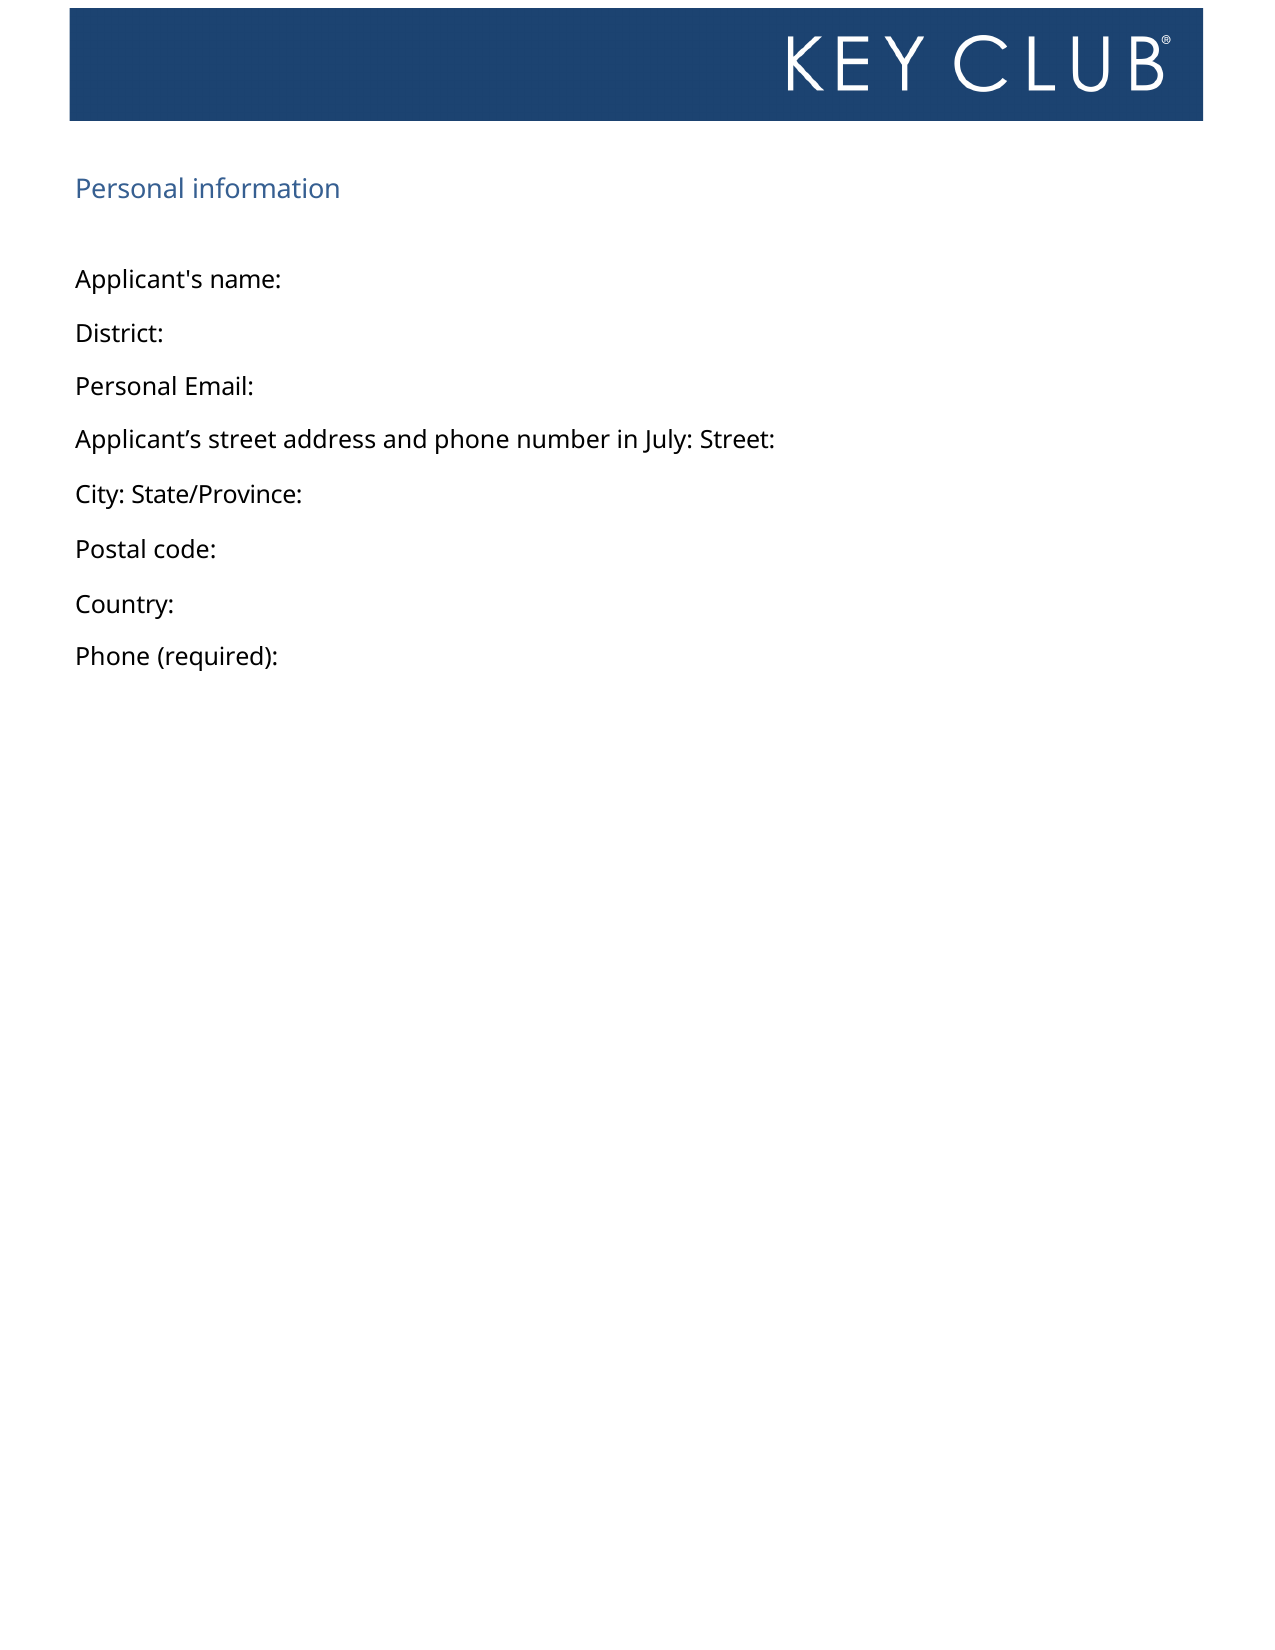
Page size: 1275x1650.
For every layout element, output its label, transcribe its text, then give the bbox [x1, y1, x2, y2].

text Phone (required): [75, 641, 1200, 672]
text Personal Email: [75, 368, 1200, 402]
subtitle Personal information [75, 170, 1200, 207]
text District: [75, 316, 1200, 349]
text Applicant's name: [75, 262, 1200, 296]
picture [69, 8, 1204, 121]
text Applicant’s street address and phone number in July: Street: [75, 422, 781, 456]
text City: State/Province: Postal code: Country: [75, 477, 306, 621]
